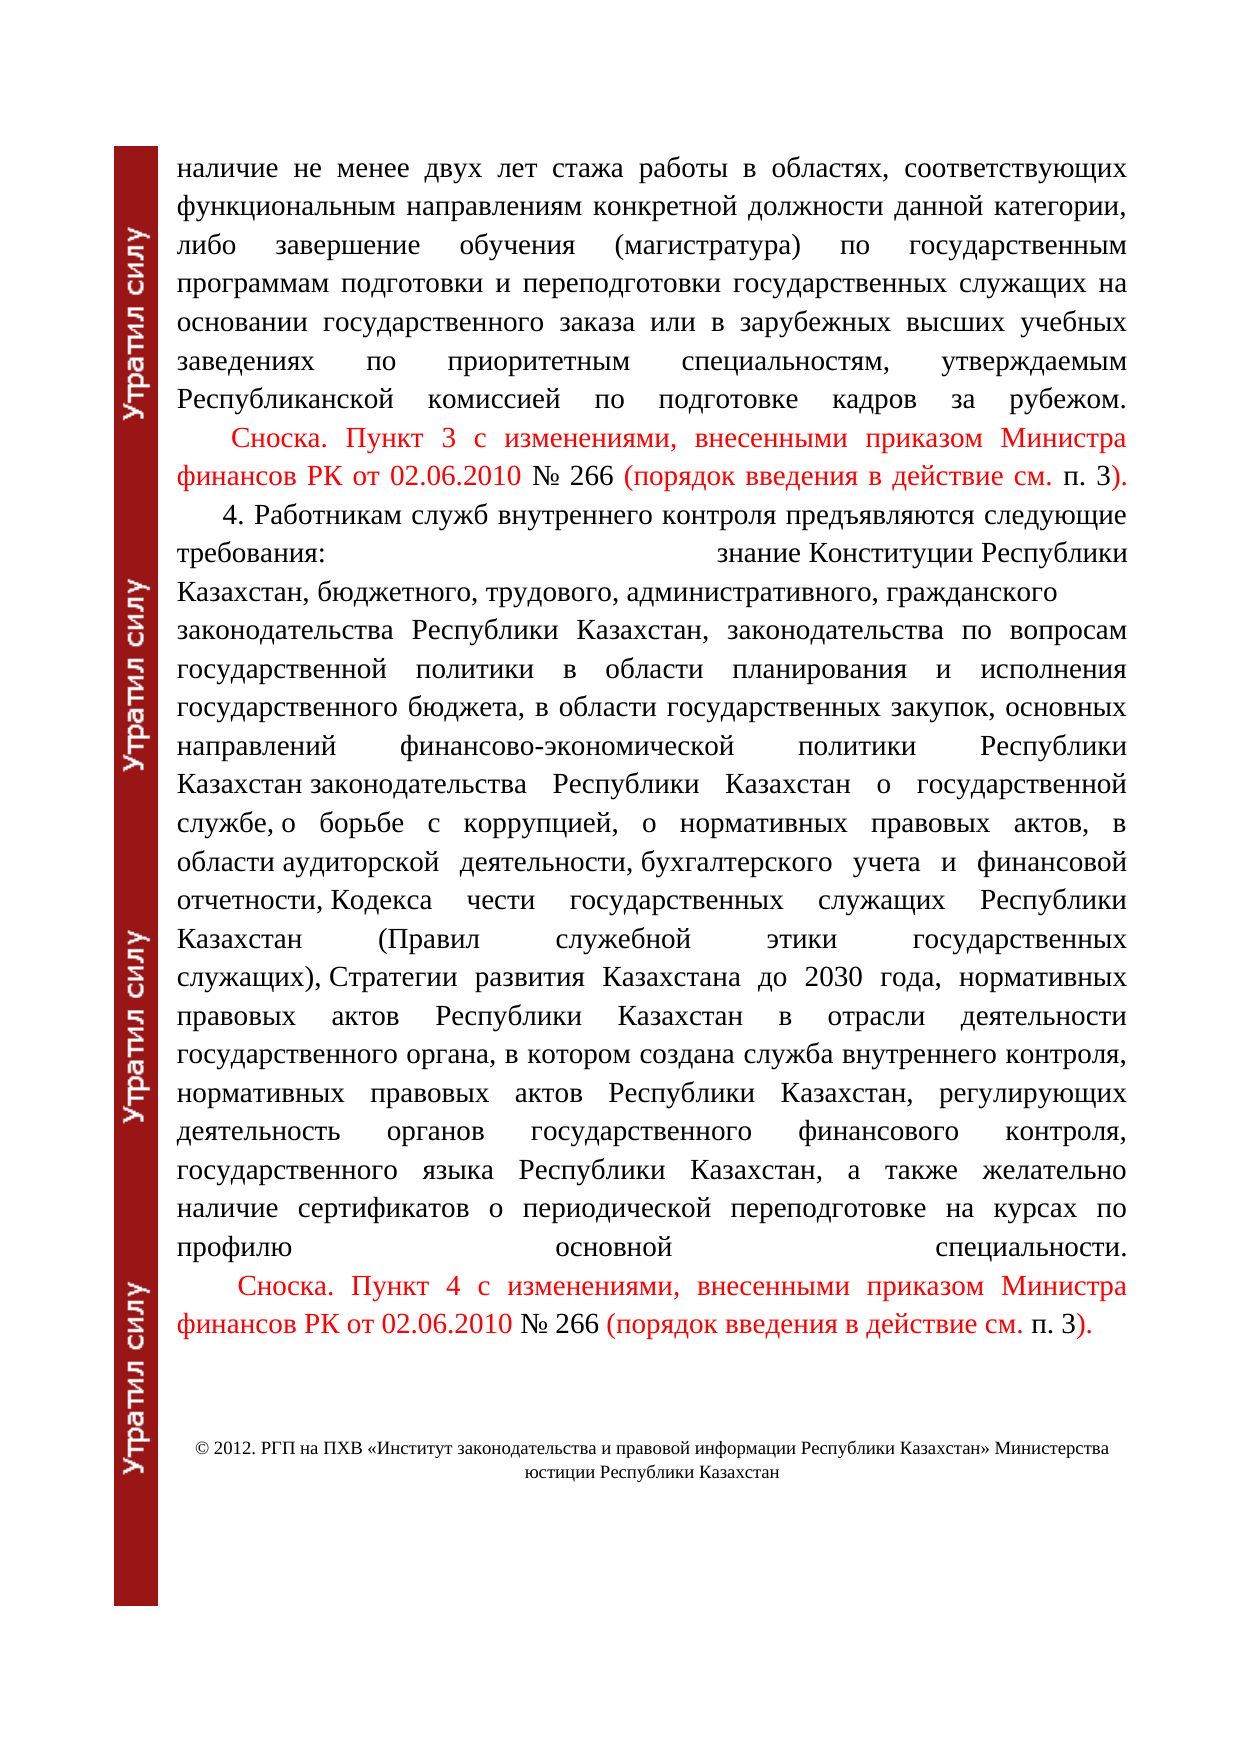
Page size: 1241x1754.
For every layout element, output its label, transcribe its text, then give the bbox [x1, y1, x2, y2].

text © 2012. РГП на ПХВ «Институт законодательства и правовой информации Республики Казахстан» Министерства юстиции Республики Казахстан [112, 1437, 1128, 1483]
picture [114, 1483, 158, 1606]
picture [114, 1340, 158, 1437]
picture [114, 146, 158, 150]
